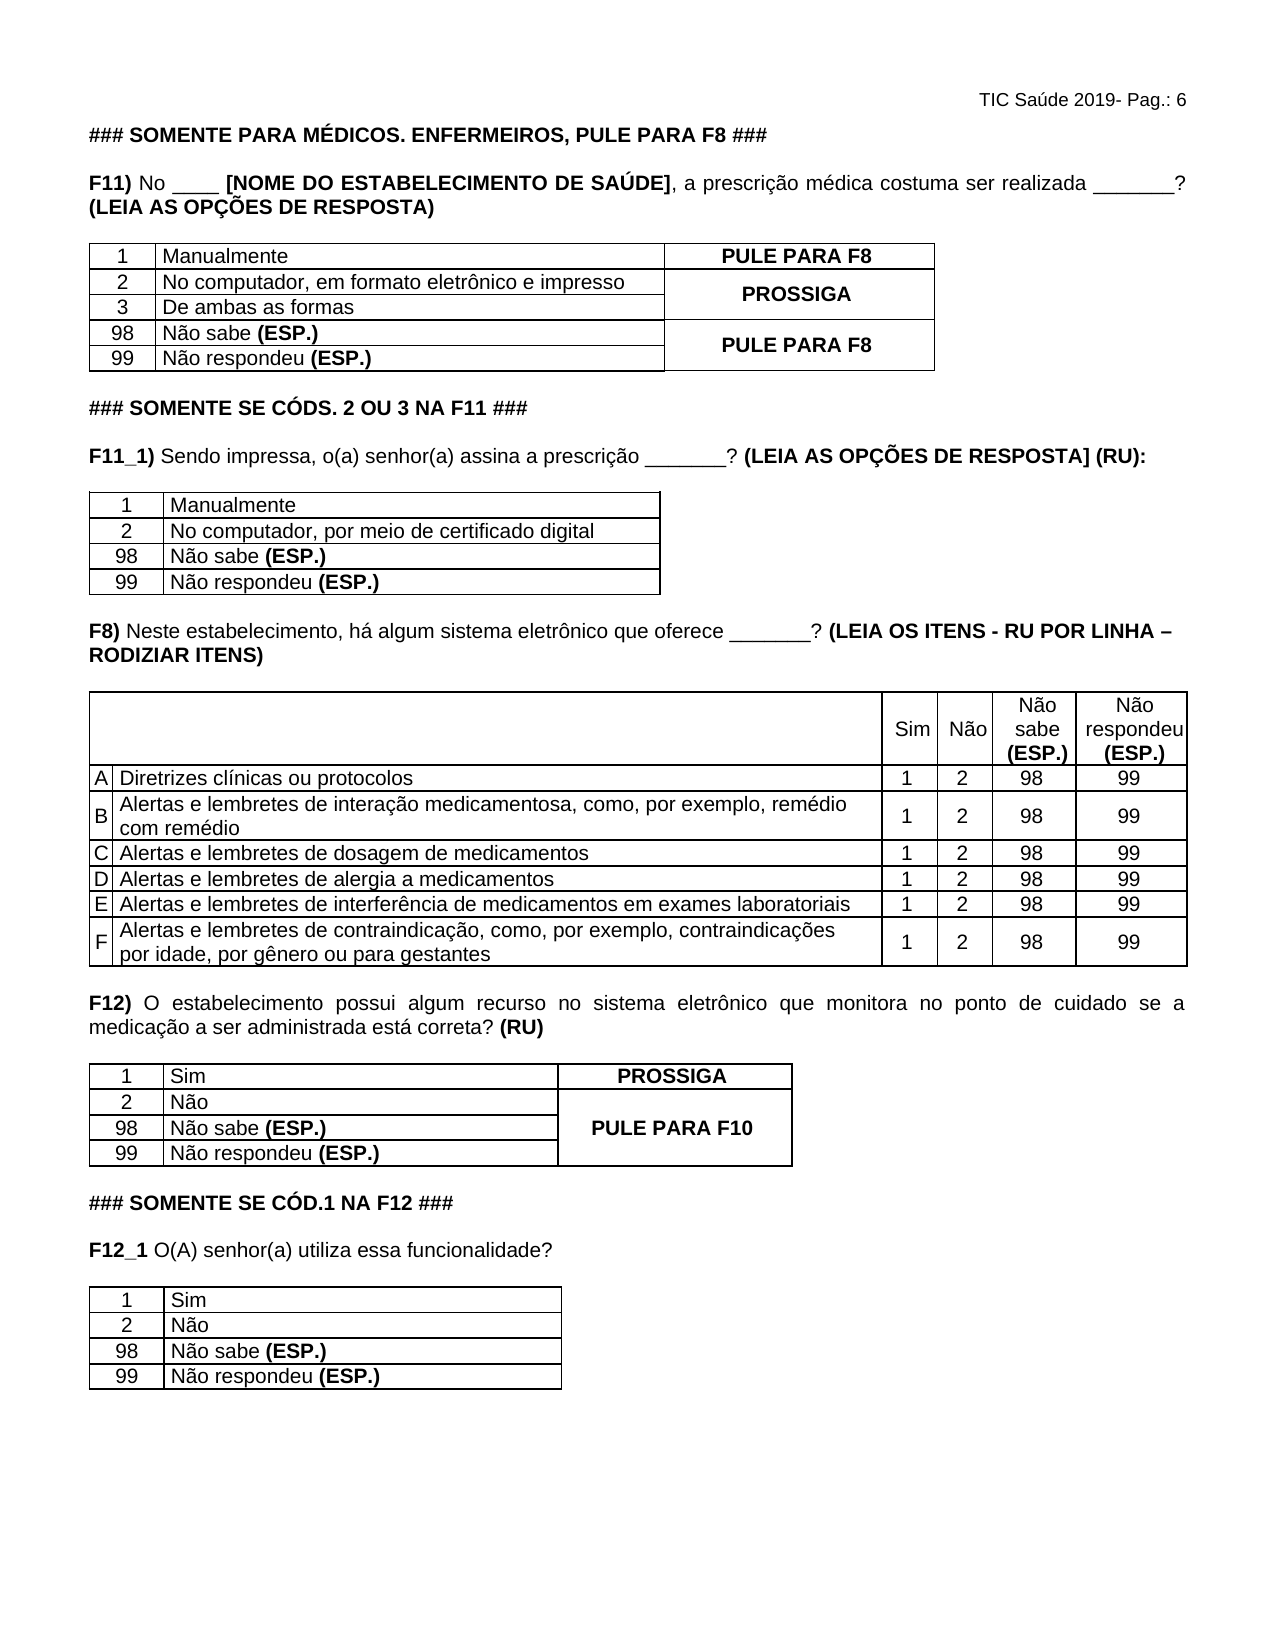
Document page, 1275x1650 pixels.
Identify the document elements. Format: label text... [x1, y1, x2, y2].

table_cell 2 [938, 892, 992, 916]
table_header Não sabe (ESP.) [993, 693, 1075, 764]
table_cell Não [165, 1313, 561, 1337]
text F11) No ____ [NOME DO ESTABELECIMENTO DE SAÚDE], a prescrição médica costuma ser realizada _______? (LEIA AS OPÇÕES DE RESPOSTA) [89, 171, 1186, 218]
table_cell 99 [90, 1141, 163, 1165]
table_cell Não respondeu (ESP.) [156, 346, 664, 370]
table_cell Não sabe (ESP.) [165, 1339, 561, 1363]
table_cell 1 [883, 867, 937, 890]
table_cell A [90, 766, 112, 790]
table_cell No computador, em formato eletrônico e impresso [156, 270, 664, 293]
table_cell 98 [993, 892, 1075, 916]
table_header PULE PARA F8 [665, 244, 934, 268]
table_cell 98 [993, 841, 1075, 865]
table_cell B [90, 792, 112, 839]
table_header [90, 693, 881, 764]
text F12_1 O(A) senhor(a) utiliza essa funcionalidade? [89, 1238, 1186, 1262]
table_cell 99 [1077, 918, 1186, 965]
table_cell 1 [883, 766, 937, 790]
table_cell 99 [90, 1365, 163, 1388]
table_cell C [90, 841, 112, 865]
table_header Sim [165, 1288, 561, 1312]
table_cell Alertas e lembretes de alergia a medicamentos [113, 867, 881, 890]
table_cell 3 [90, 295, 155, 319]
text ### SOMENTE PARA MÉDICOS. ENFERMEIROS, PULE PARA F8 ### [89, 123, 1186, 147]
text ### SOMENTE SE CÓD.1 NA F12 ### [89, 1190, 1186, 1214]
table_header Manualmente [156, 244, 664, 268]
table_header PROSSIGA [559, 1065, 791, 1088]
table_cell 1 [883, 892, 937, 916]
table_cell PULE PARA F8 [665, 320, 934, 370]
table_cell 2 [938, 841, 992, 865]
table_header Não [938, 693, 992, 764]
table_cell 98 [993, 867, 1075, 890]
table_cell Alertas e lembretes de interação medicamentosa, como, por exemplo, remédio com remédio [113, 792, 881, 839]
table_cell Não sabe (ESP.) [164, 1116, 557, 1139]
table_cell 98 [90, 1116, 163, 1139]
table_cell No computador, por meio de certificado digital [164, 519, 659, 542]
table_cell Alertas e lembretes de dosagem de medicamentos [113, 841, 881, 865]
table_cell 98 [90, 544, 163, 568]
table_cell 1 [883, 792, 937, 839]
table_cell Não respondeu (ESP.) [164, 570, 659, 593]
table_cell Não sabe (ESP.) [156, 321, 664, 344]
text F12) O estabelecimento possui algum recurso no sistema eletrônico que monitora no ponto de cuidado se a medicação a ser administrada está correta? (RU) [89, 991, 1186, 1039]
table_header Manualmente [164, 493, 659, 517]
table_cell 1 [883, 841, 937, 865]
table_cell Não respondeu (ESP.) [165, 1365, 561, 1388]
table_cell 98 [90, 1339, 163, 1363]
table_cell 99 [1077, 841, 1186, 865]
table_cell 99 [1077, 867, 1186, 890]
table_header Sim [883, 693, 937, 764]
table_cell PULE PARA F10 [559, 1090, 791, 1165]
table_cell F [90, 918, 112, 965]
table_cell Alertas e lembretes de interferência de medicamentos em exames laboratoriais [113, 892, 881, 916]
table_cell 99 [1077, 766, 1186, 790]
table_cell Não sabe (ESP.) [164, 544, 659, 568]
table_cell 99 [1077, 792, 1186, 839]
table_cell 2 [90, 1090, 163, 1114]
table_header 1 [90, 244, 155, 268]
table_cell 2 [90, 270, 155, 293]
table_cell 2 [938, 792, 992, 839]
table_cell Não respondeu (ESP.) [164, 1141, 557, 1165]
table_cell Alertas e lembretes de contraindicação, como, por exemplo, contraindicações por idade, por gênero ou para gestantes [113, 918, 881, 965]
table_header 1 [90, 1065, 163, 1088]
table_cell 98 [90, 321, 155, 344]
text ### SOMENTE SE CÓDS. 2 OU 3 NA F11 ### [89, 396, 1186, 419]
table_cell 2 [938, 918, 992, 965]
table_header 1 [90, 493, 163, 517]
table_cell 2 [938, 766, 992, 790]
table_cell 99 [1077, 892, 1186, 916]
table_header Não respondeu (ESP.) [1077, 693, 1186, 764]
table_cell 2 [90, 519, 163, 542]
text F11_1) Sendo impressa, o(a) senhor(a) assina a prescrição _______? (LEIA AS OPÇÕES DE RESPOSTA] (RU): [89, 443, 1186, 467]
table_cell 1 [883, 918, 937, 965]
table_header Sim [164, 1065, 557, 1088]
table_cell E [90, 892, 112, 916]
table_cell 98 [993, 918, 1075, 965]
text F8) Neste estabelecimento, há algum sistema eletrônico que oferece _______? (LEIA OS ITENS - RU POR LINHA – RODIZIAR ITENS) [89, 619, 1186, 667]
table_cell 98 [993, 792, 1075, 839]
table_header 1 [90, 1288, 163, 1312]
table_cell 2 [938, 867, 992, 890]
table_cell 99 [90, 570, 163, 593]
table_cell D [90, 867, 112, 890]
table_cell 98 [993, 766, 1075, 790]
table_cell Não [164, 1090, 557, 1114]
table_cell De ambas as formas [156, 295, 664, 319]
table_cell 2 [90, 1313, 163, 1337]
table_cell 99 [90, 346, 155, 370]
table_cell Diretrizes clínicas ou protocolos [113, 766, 881, 790]
table_cell PROSSIGA [665, 270, 934, 319]
